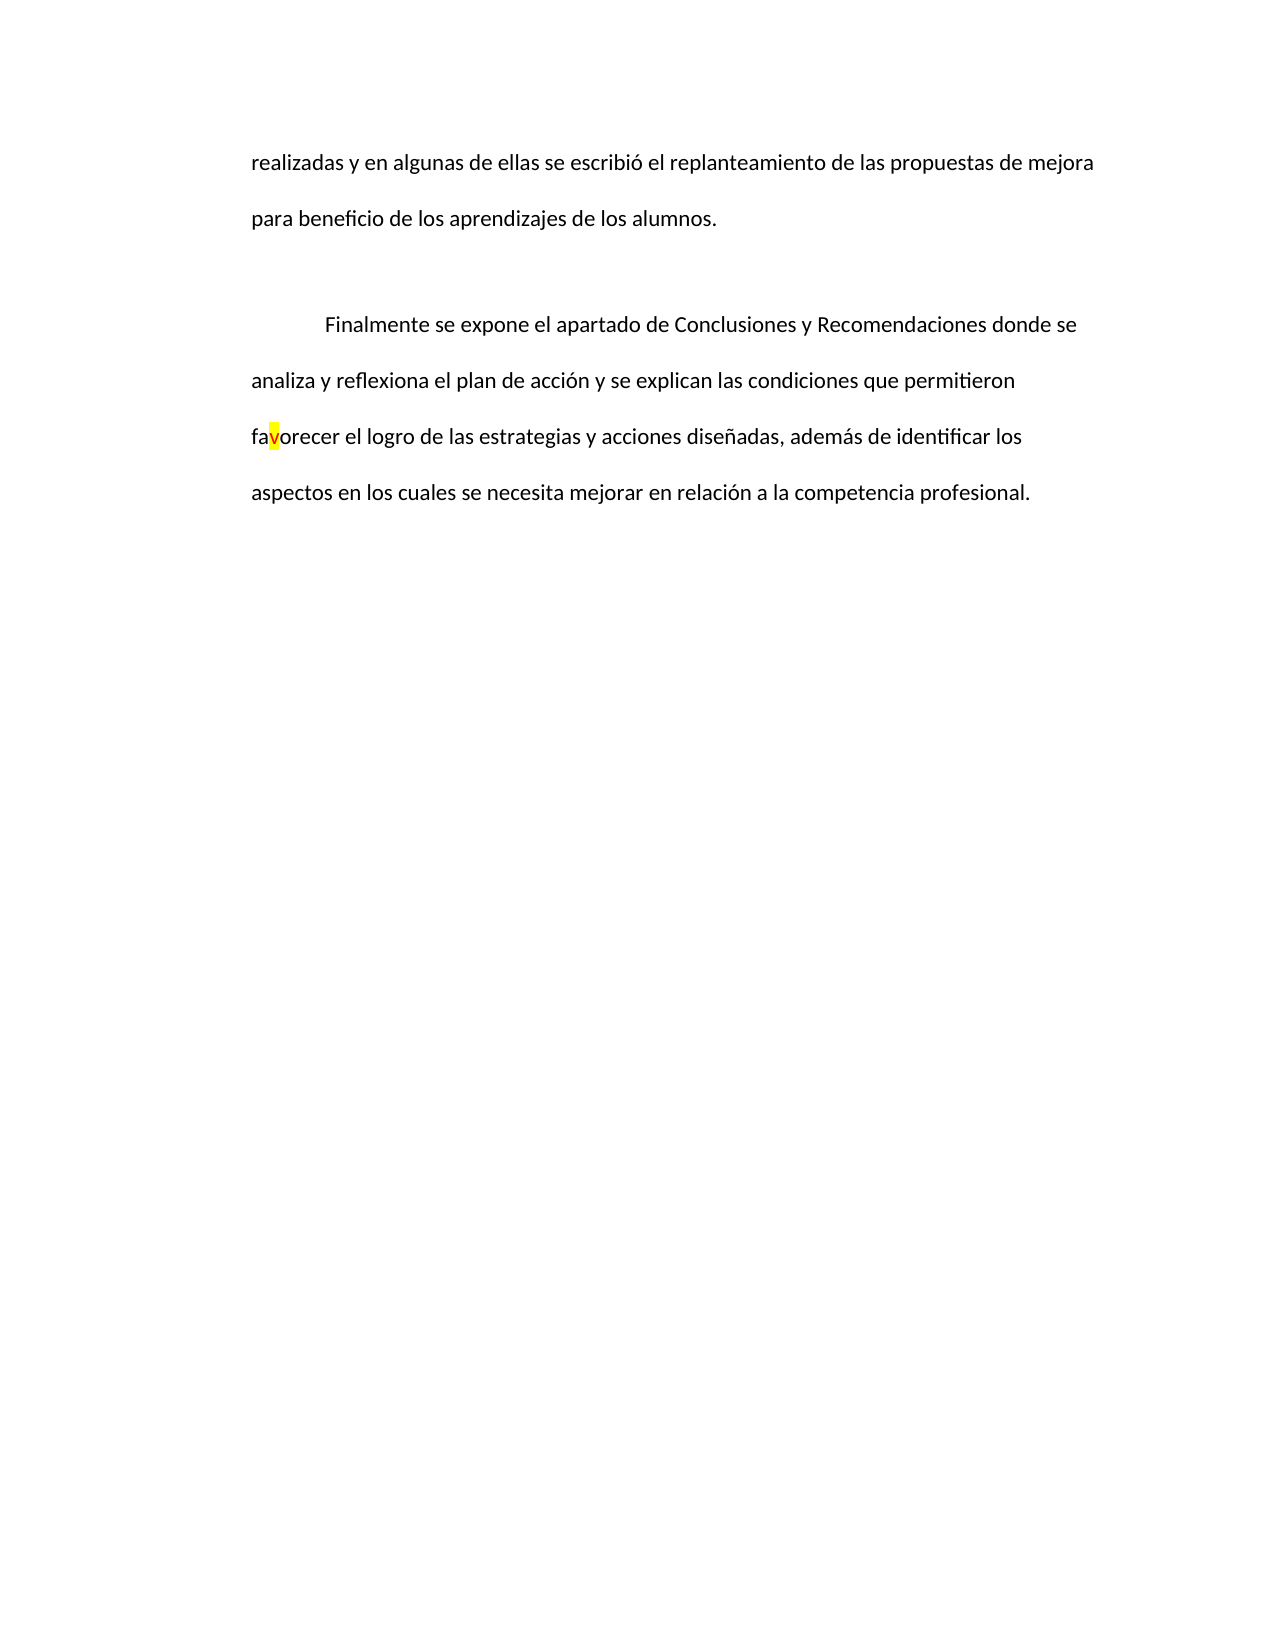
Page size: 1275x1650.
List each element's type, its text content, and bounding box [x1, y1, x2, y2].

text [251, 148, 1098, 232]
text Finalmente se expone el apartado de Conclusiones y Recomendaciones donde se analiza y reflexiona el plan de acción y se explican las condiciones que permitieron favorecer el logro de las estrategias y acciones diseñadas, además de identificar los aspectos en los cuales se necesita mejorar en relación a la competencia profesional. [251, 310, 1098, 506]
